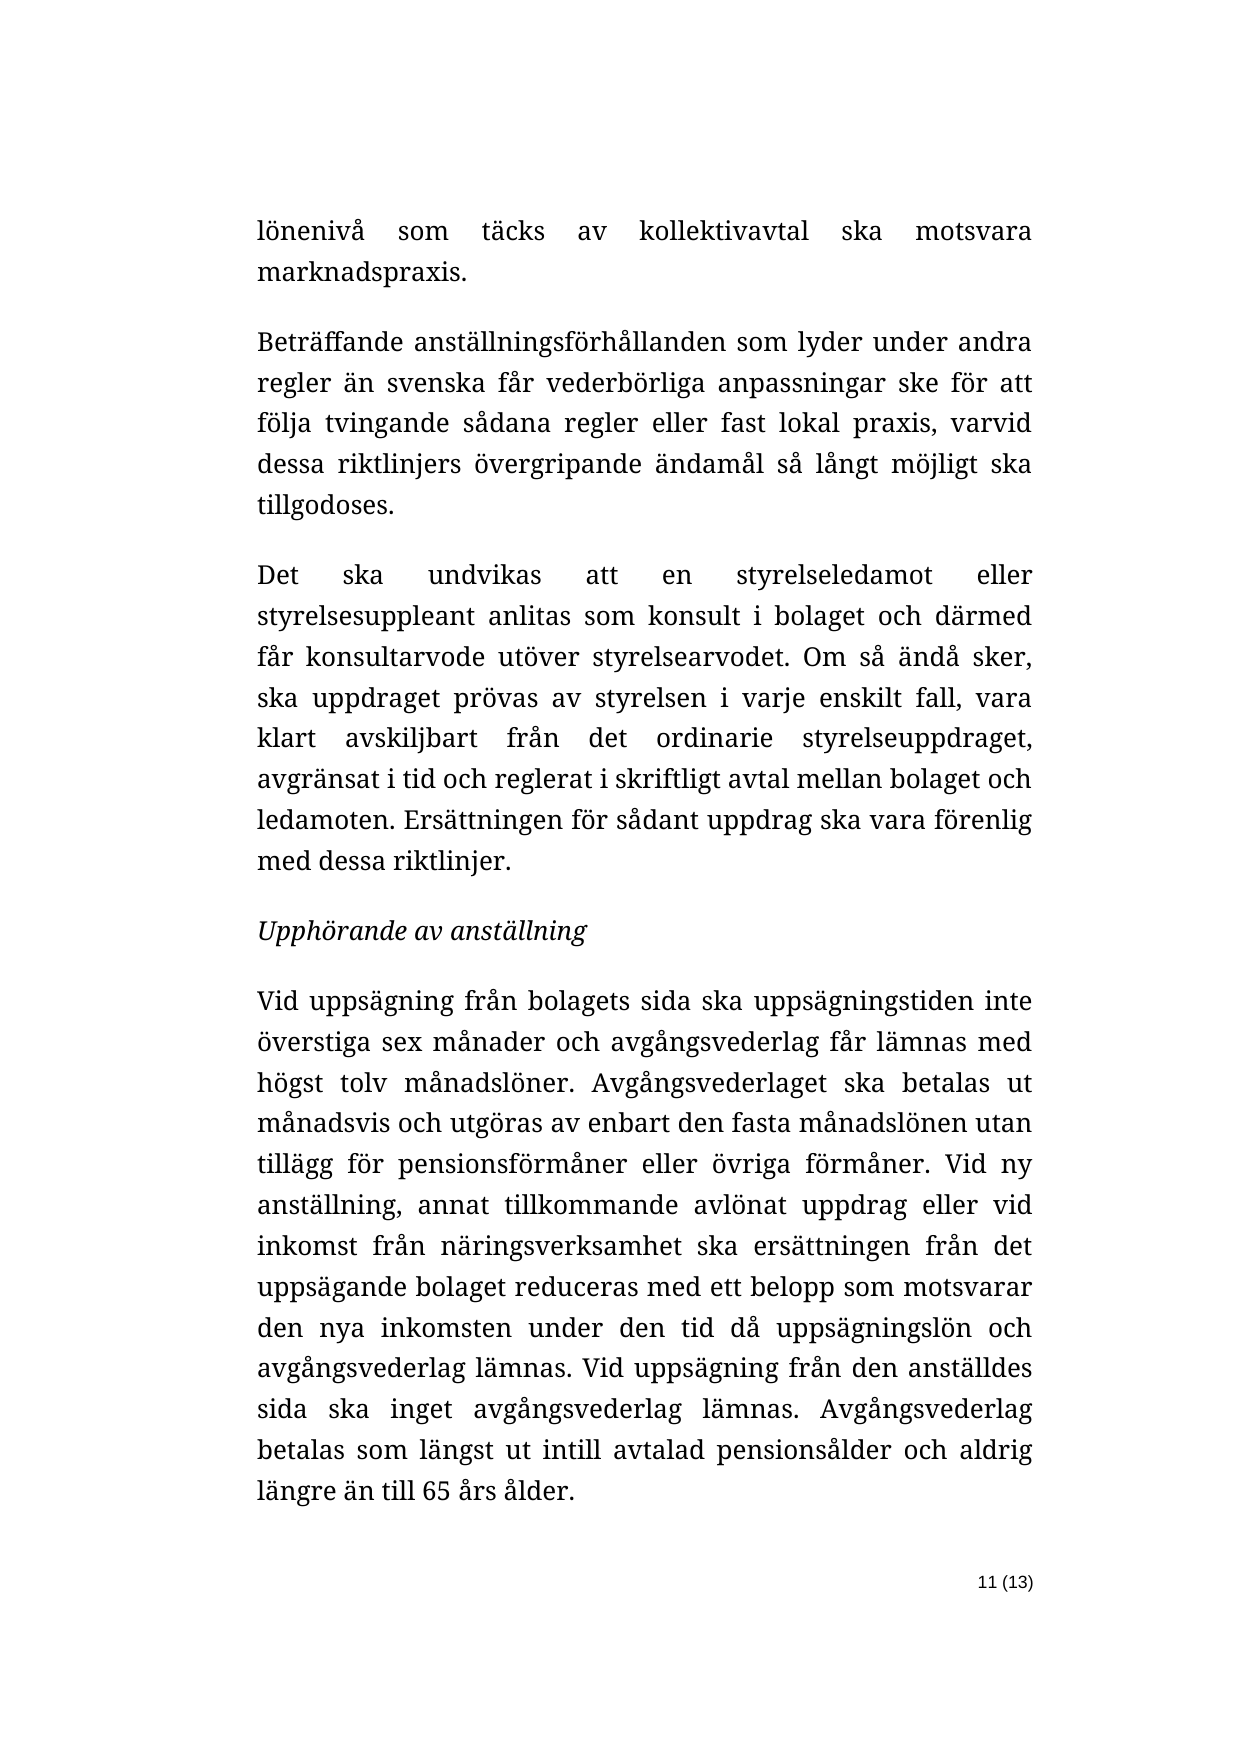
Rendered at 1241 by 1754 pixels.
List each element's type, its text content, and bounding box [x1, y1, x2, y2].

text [257, 213, 1033, 289]
text Upphörande av anställning [257, 913, 1033, 948]
text Det ska undvikas att en styrelseledamot eller styrelsesuppleant anlitas som konsult i bolaget och därmed får konsultarvode utöver styrelsearvodet. Om så ändå sker, ska uppdraget prövas av styrelsen i varje enskilt fall, vara klart avskiljbart från det ordinarie styrelseuppdraget, avgränsat i tid och reglerat i skriftligt avtal mellan bolaget och ledamoten. Ersättningen för sådant uppdrag ska vara förenlig med dessa riktlinjer. [257, 557, 1033, 878]
text Vid uppsägning från bolagets sida ska uppsägningstiden inte överstiga sex månader och avgångsvederlag får lämnas med högst tolv månadslöner. Avgångsvederlaget ska betalas ut månadsvis och utgöras av enbart den fasta månadslönen utan tillägg för pensionsförmåner eller övriga förmåner. Vid ny anställning, annat tillkommande avlönat uppdrag eller vid inkomst från näringsverksamhet ska ersättningen från det uppsägande bolaget reduceras med ett belopp som motsvarar den nya inkomsten under den tid då uppsägningslön och avgångsvederlag lämnas. Vid uppsägning från den anställdes sida ska inget avgångsvederlag lämnas. Avgångsvederlag betalas som längst ut intill avtalad pensionsålder och aldrig längre än till 65 års ålder. [257, 983, 1033, 1508]
text Beträffande anställningsförhållanden som lyder under andra regler än svenska får vederbörliga anpassningar ske för att följa tvingande sådana regler eller fast lokal praxis, varvid dessa riktlinjers övergripande ändamål så långt möjligt ska tillgodoses. [257, 323, 1033, 522]
